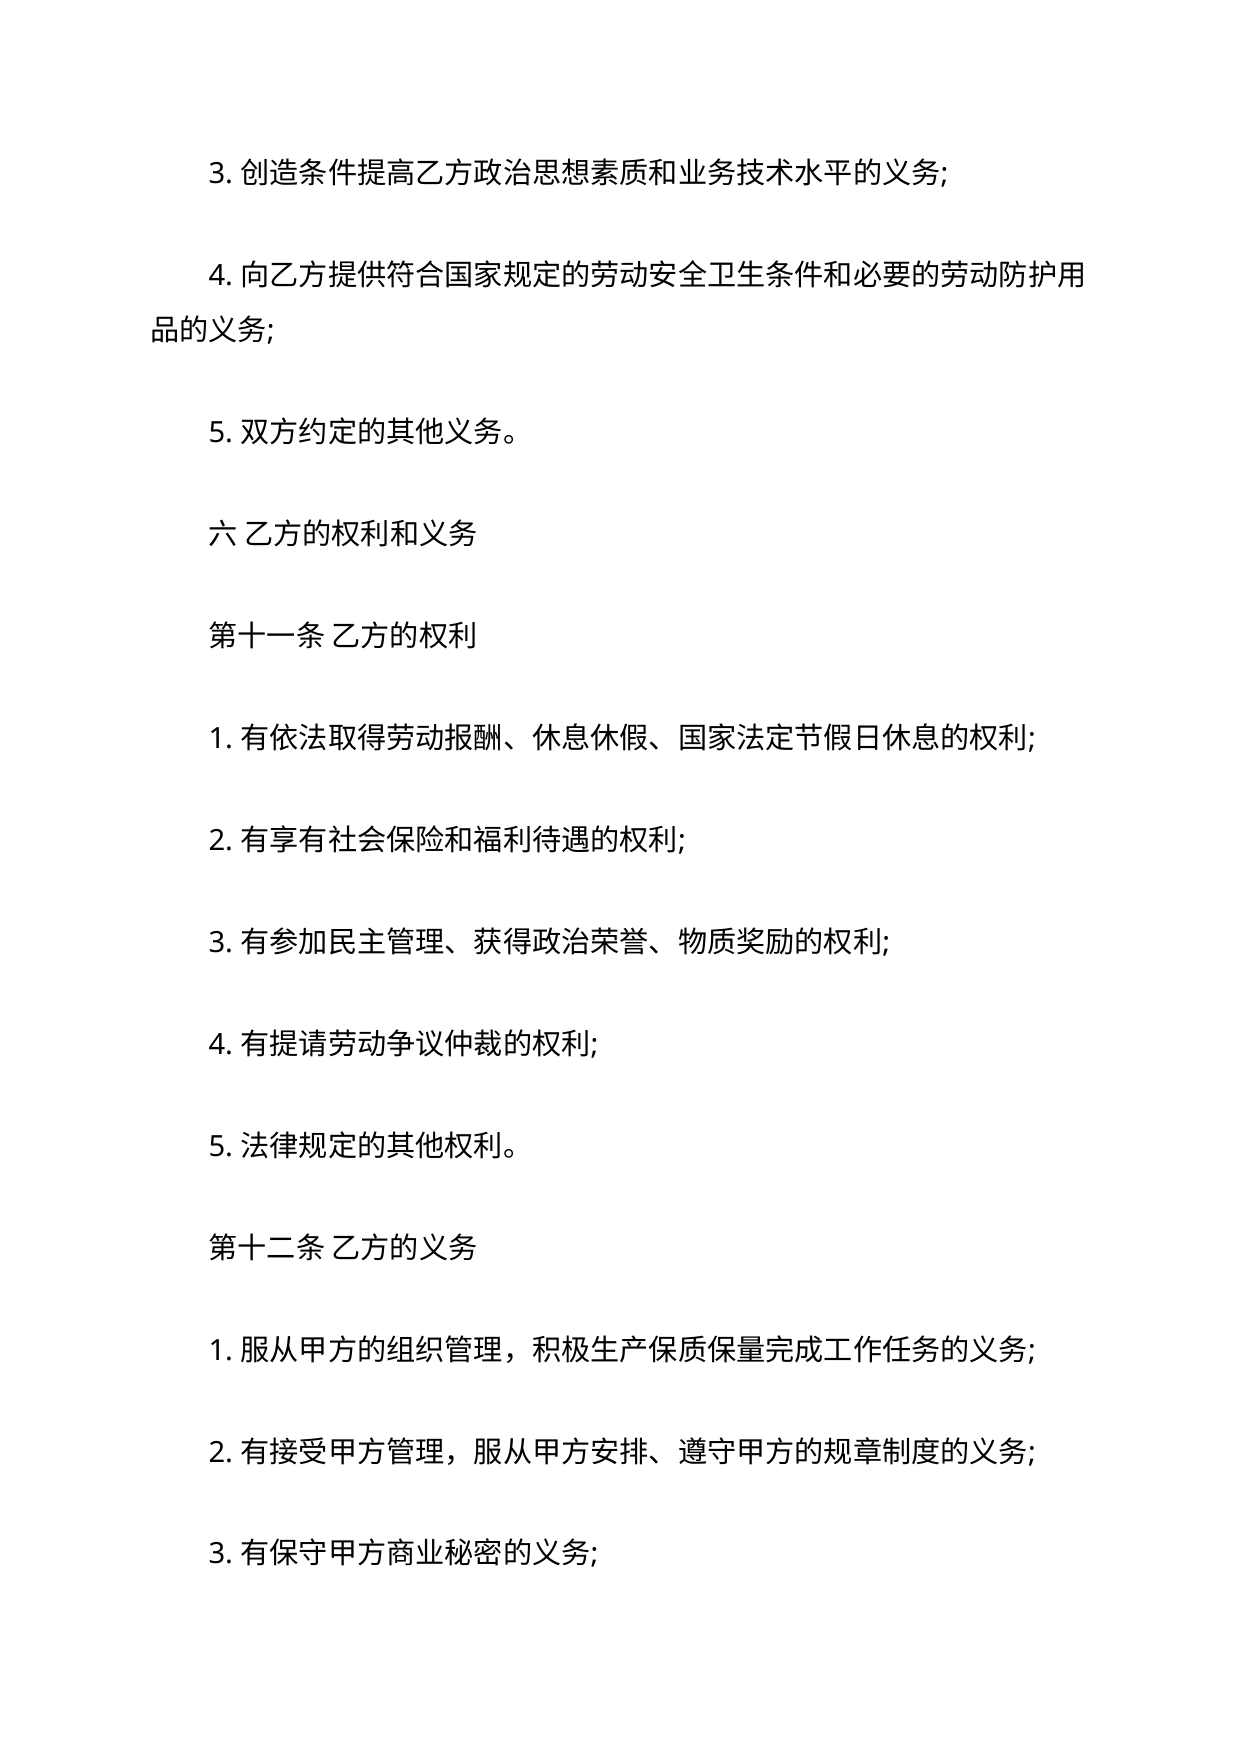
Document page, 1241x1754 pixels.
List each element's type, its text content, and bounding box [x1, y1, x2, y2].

text 5. 法律规定的其他权利。 [150, 1122, 1090, 1165]
text 2. 有享有社会保险和福利待遇的权利; [150, 816, 1090, 859]
text 六 乙方的权利和义务 [150, 511, 1090, 553]
text 2. 有接受甲方管理，服从甲方安排、遵守甲方的规章制度的义务; [150, 1428, 1090, 1471]
text 第十二条 乙方的义务 [150, 1224, 1090, 1267]
text 第十一条 乙方的权利 [150, 613, 1090, 655]
text 3. 有保守甲方商业秘密的义务; [150, 1530, 1090, 1572]
text 1. 服从甲方的组织管理，积极生产保质保量完成工作任务的义务; [150, 1326, 1090, 1368]
text 1. 有依法取得劳动报酬、休息休假、国家法定节假日休息的权利; [150, 714, 1090, 757]
text 3. 有参加民主管理、获得政治荣誉、物质奖励的权利; [150, 918, 1090, 961]
text 5. 双方约定的其他义务。 [150, 409, 1090, 451]
text 4. 向乙方提供符合国家规定的劳动安全卫生条件和必要的劳动防护用品的义务; [150, 252, 1090, 349]
text 3. 创造条件提高乙方政治思想素质和业务技术水平的义务; [150, 150, 1090, 192]
text 4. 有提请劳动争议仲裁的权利; [150, 1020, 1090, 1063]
